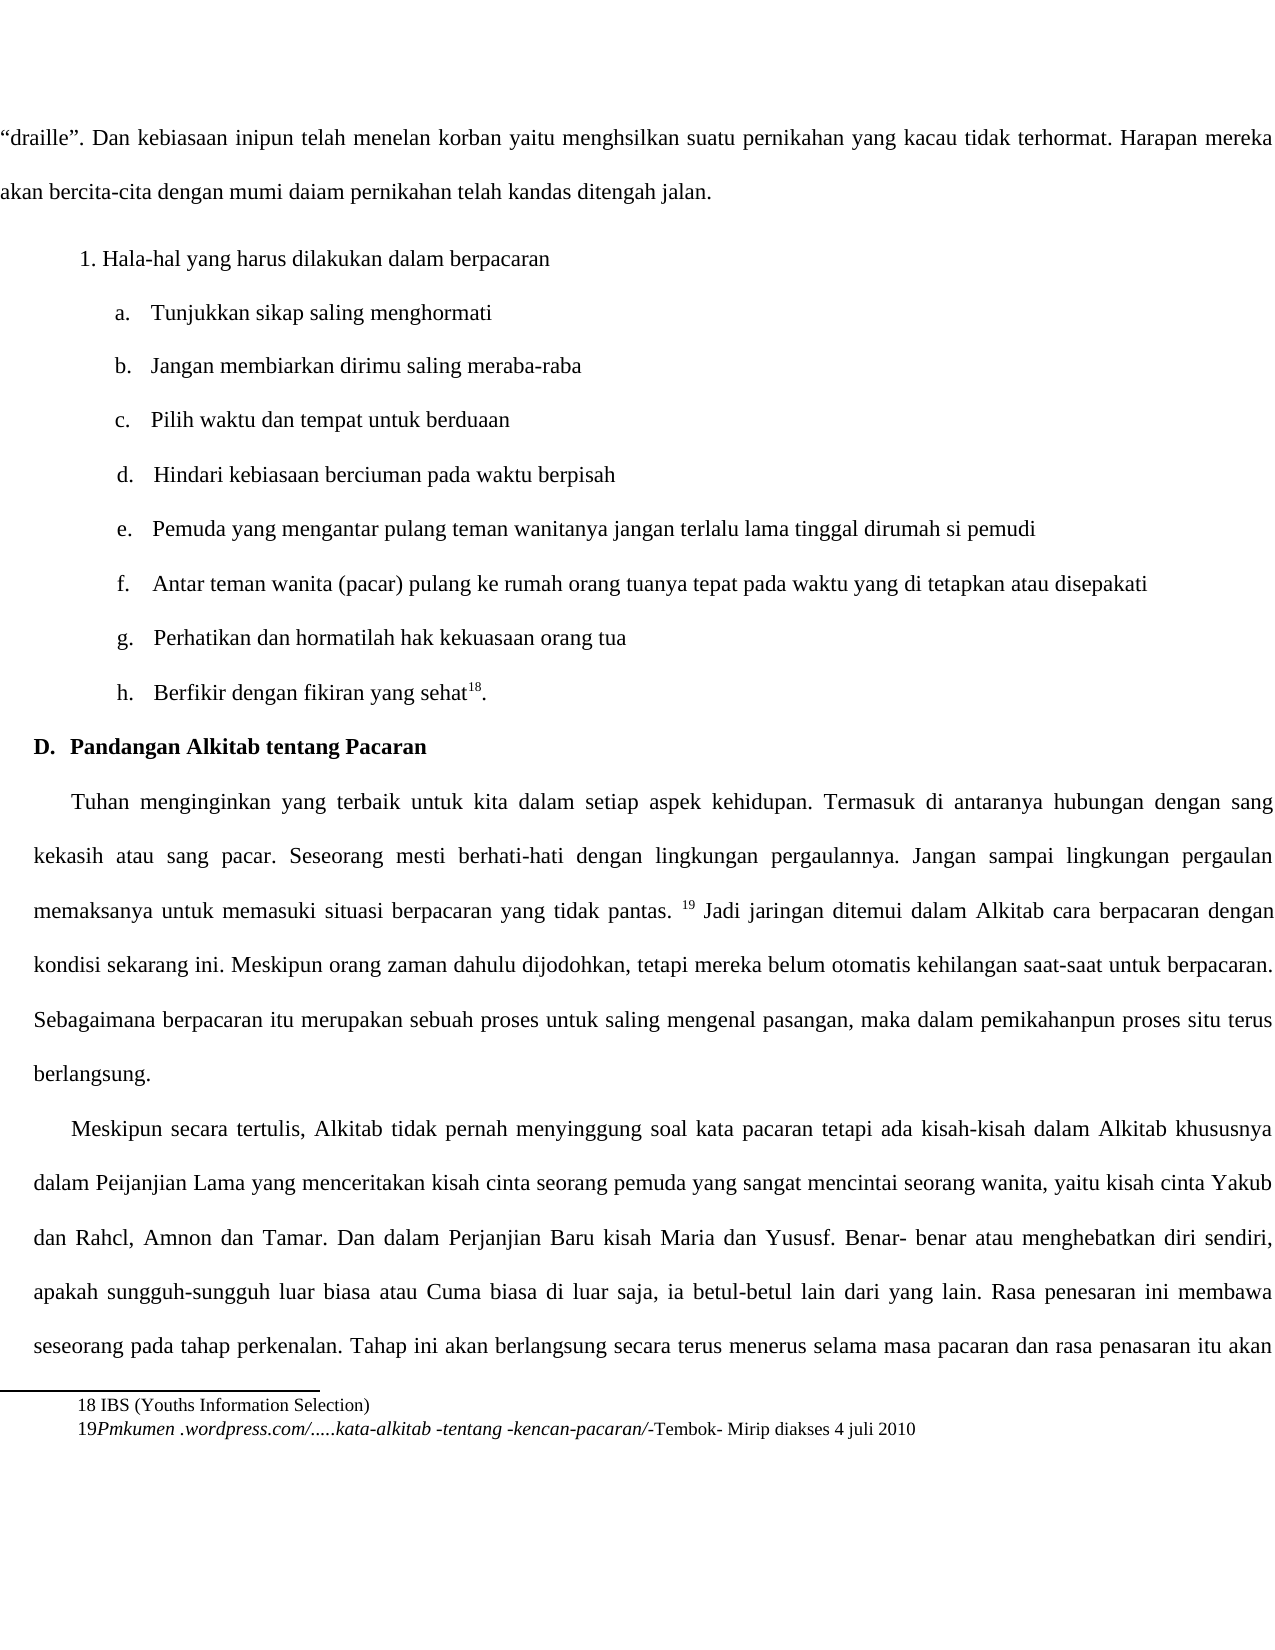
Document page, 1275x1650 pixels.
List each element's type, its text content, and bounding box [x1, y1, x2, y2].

list Pemuda yang mengantar pulang teman wanitanya jangan terlalu lama tinggal dirumah si pemudi [117, 493, 1275, 548]
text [33, 1092, 1275, 1365]
list Pilih waktu dan tempat untuk berduaan [114, 385, 1275, 439]
list Jangan membiarkan dirimu saling meraba-raba [114, 331, 1275, 385]
list Perhatikan dan hormatilah hak kekuasaan orang tua [117, 602, 1275, 657]
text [0, 102, 1275, 210]
list Pandangan Alkitab tentang Pacaran [33, 711, 1275, 766]
list Hindari kebiasaan berciuman pada waktu berpisah [117, 439, 1275, 493]
text Tuhan menginginkan yang terbaik untuk kita dalam setiap aspek kehidupan. Termasuk di antaranya hubungan dengan sang kekasih atau sang pacar. Seseorang mesti berhati-hati dengan lingkungan pergaulannya. Jangan sampai lingkungan pergaulan memaksanya untuk memasuki situasi berpacaran yang tidak pantas. Jadi jaringan ditemui dalam Alkitab cara berpacaran dengan kondisi sekarang ini. Meskipun orang zaman dahulu dijodohkan, tetapi mereka belum otomatis kehilangan saat-saat untuk berpacaran. Sebagaimana berpacaran itu merupakan sebuah proses untuk saling mengenal pasangan, maka dalam pemikahanpun proses situ terus berlangsung. [33, 766, 1275, 1092]
list Antar teman wanita (pacar) pulang ke rumah orang tuanya tepat pada waktu yang di tetapkan atau disepakati [117, 548, 1275, 602]
list Tunjukkan sikap saling menghormati [114, 277, 1275, 331]
text 1. Hala-hal yang harus dilakukan dalam berpacaran [0, 223, 1275, 277]
list Berfikir dengan fikiran yang sehat. [117, 657, 1275, 711]
